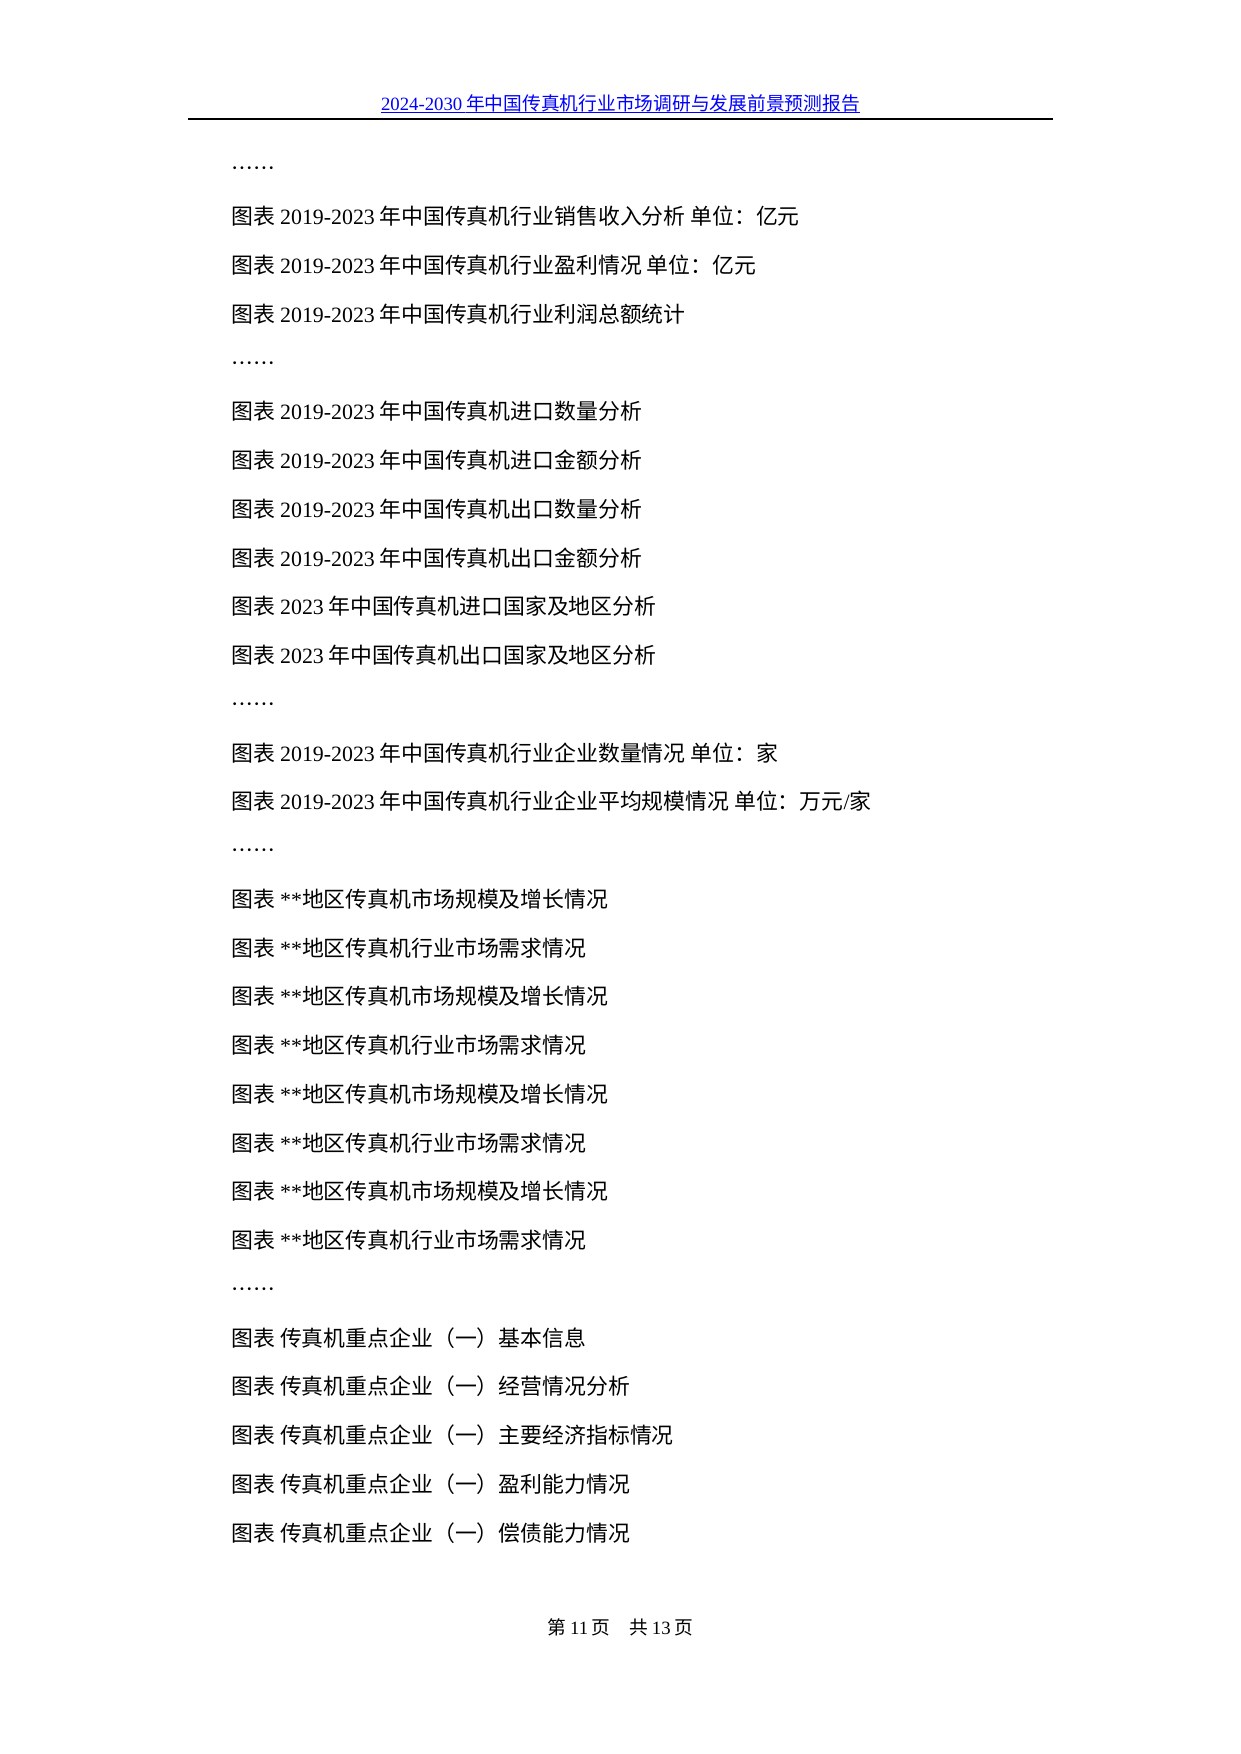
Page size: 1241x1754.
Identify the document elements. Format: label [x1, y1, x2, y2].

text [187, 150, 1053, 1548]
